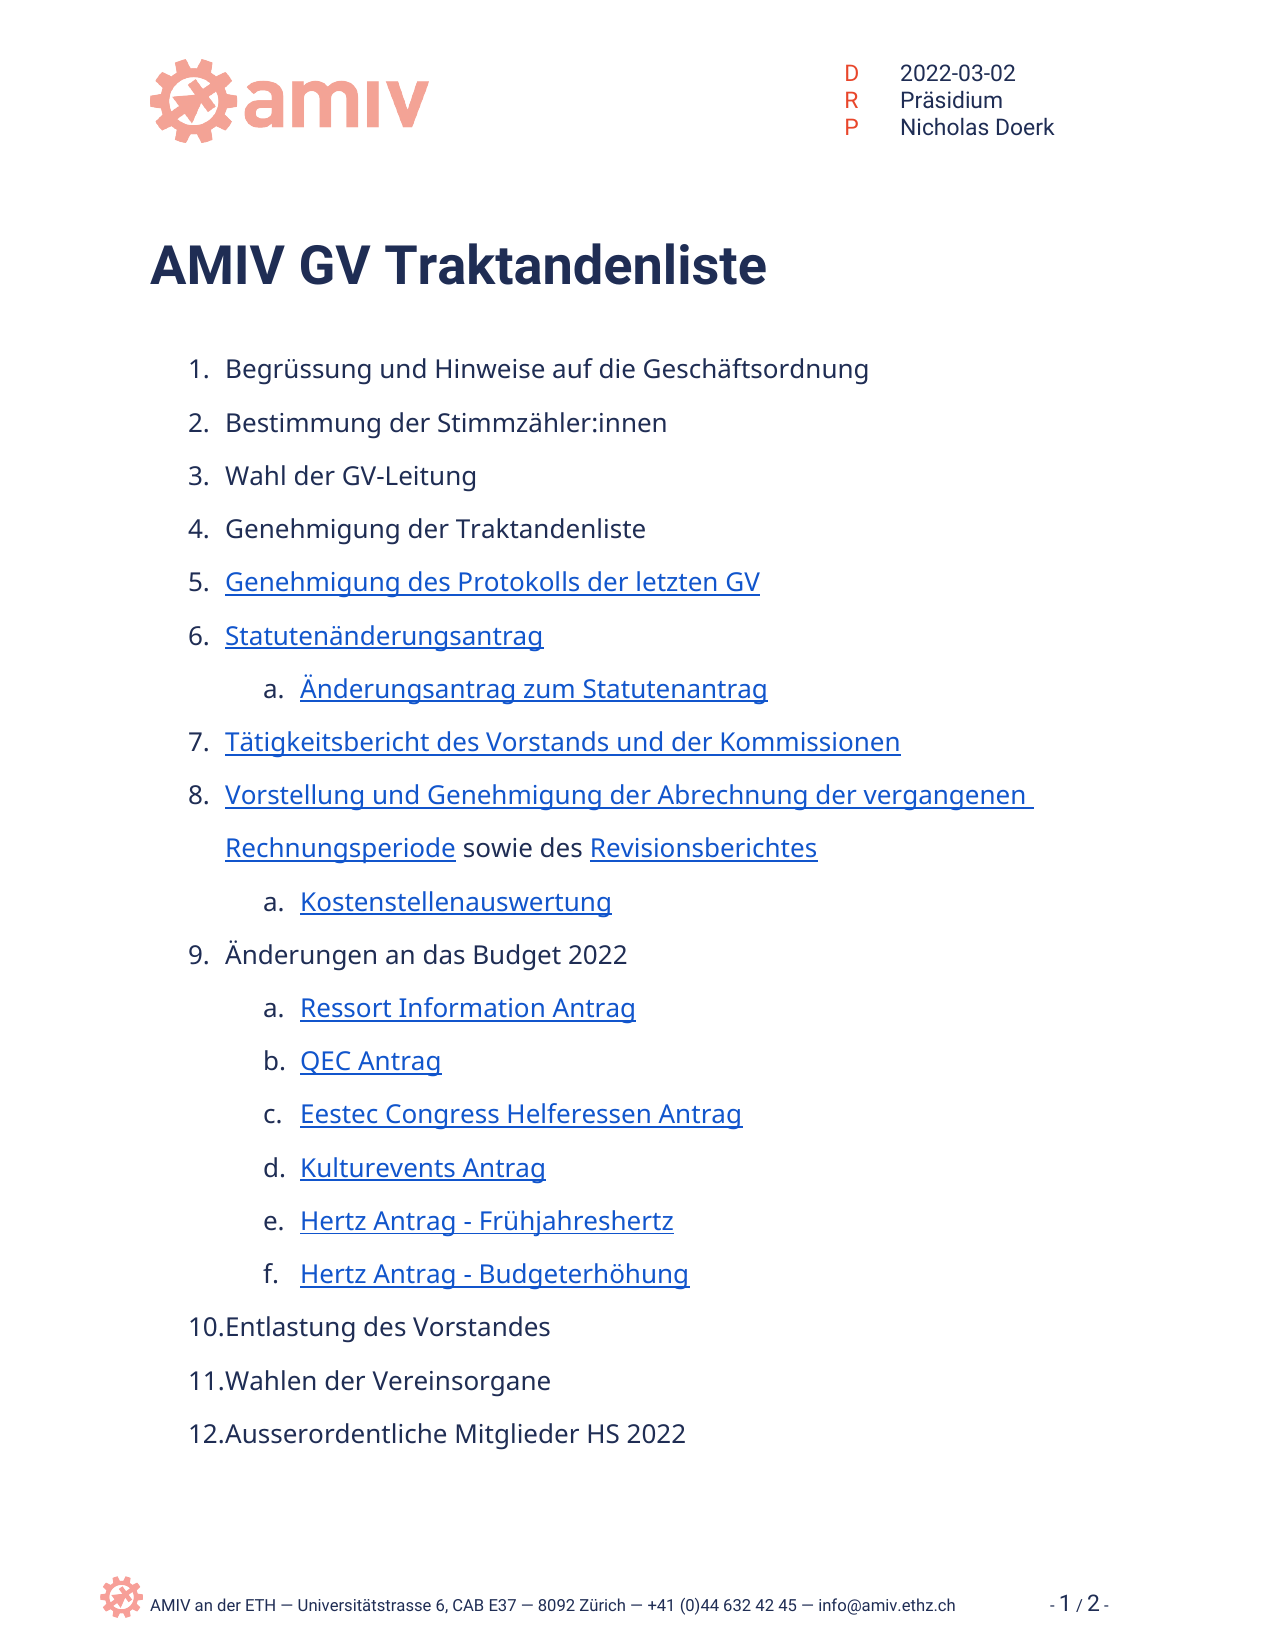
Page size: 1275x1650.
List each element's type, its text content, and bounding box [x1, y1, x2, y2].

list Ressort Information Antrag [263, 990, 1125, 1025]
list Kulturevents Antrag [263, 1149, 1125, 1185]
list Begrüssung und Hinweise auf die Geschäftsordnung [188, 351, 1125, 386]
list Statutenänderungsantrag [188, 617, 1125, 653]
list Vorstellung und Genehmigung der Abrechnung der vergangenen Rechnungsperiode sowie des Revisionsberichtes [188, 777, 1125, 866]
list Kostenstellenauswertung [263, 883, 1125, 919]
list Wahlen der Vereinsorgane [188, 1362, 1125, 1398]
list Wahl der GV-Leitung [188, 457, 1125, 493]
list Änderungen an das Budget 2022 [188, 936, 1125, 972]
list Entlastung des Vorstandes [188, 1309, 1125, 1344]
list Hertz Antrag - Budgeterhöhung [263, 1256, 1125, 1291]
list Tätigkeitsbericht des Vorstands und der Kommissionen [188, 723, 1125, 759]
list Bestimmung der Stimmzähler:innen [188, 404, 1125, 440]
picture [150, 59, 429, 143]
list Hertz Antrag - Frühjahreshertz [263, 1203, 1125, 1238]
list Ausserordentliche Mitglieder HS 2022 [188, 1416, 1125, 1451]
list Genehmigung der Traktandenliste [188, 511, 1125, 546]
list Genehmigung des Protokolls der letzten GV [188, 564, 1125, 599]
list QEC Antrag [263, 1043, 1125, 1078]
list Änderungsantrag zum Statutenantrag [263, 670, 1125, 706]
list Eestec Congress Helferessen Antrag [263, 1096, 1125, 1132]
picture [93, 1569, 150, 1625]
title AMIV GV Traktandenliste [150, 234, 1125, 298]
